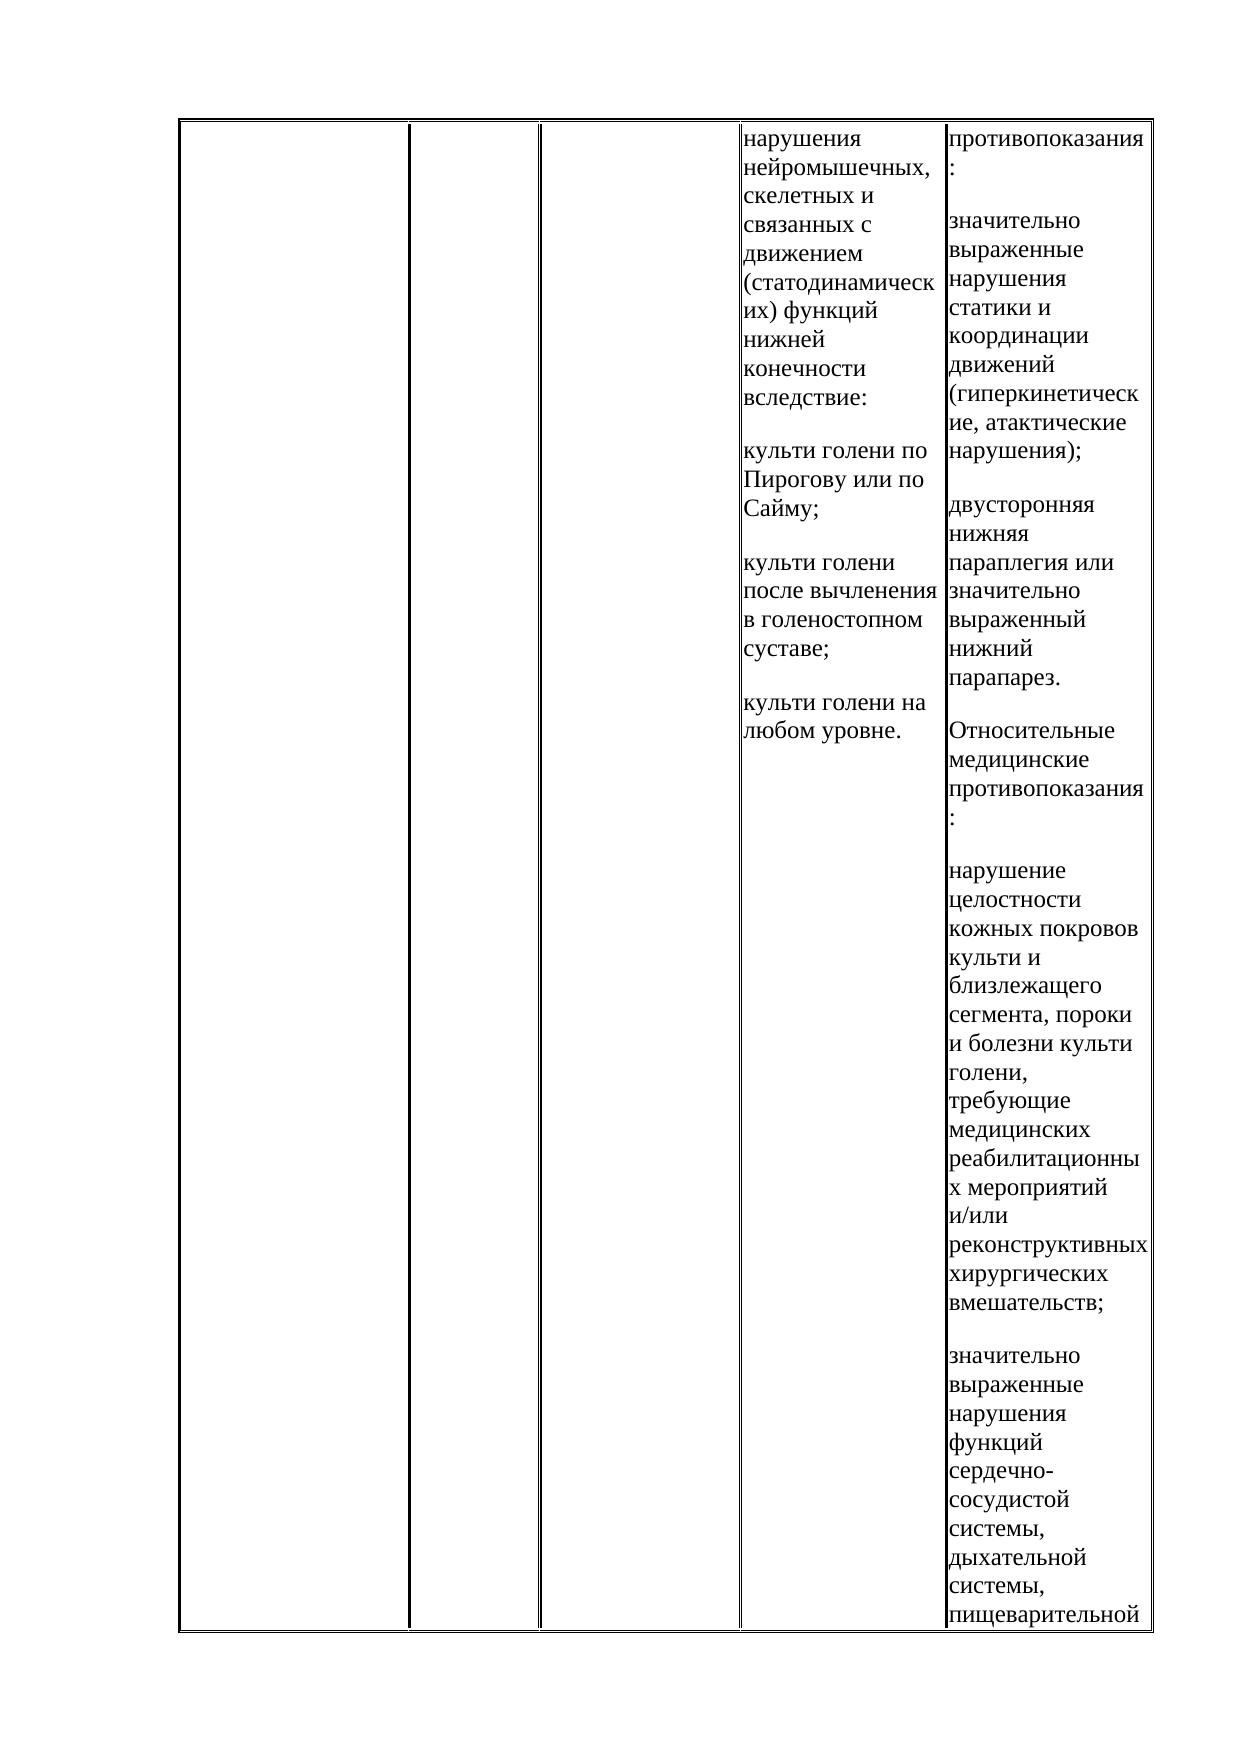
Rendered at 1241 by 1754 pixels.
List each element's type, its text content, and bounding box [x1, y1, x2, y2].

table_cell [540, 122, 741, 1629]
table_cell 8-07-04 [409, 120, 540, 1629]
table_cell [946, 122, 1151, 1629]
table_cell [741, 122, 946, 1629]
